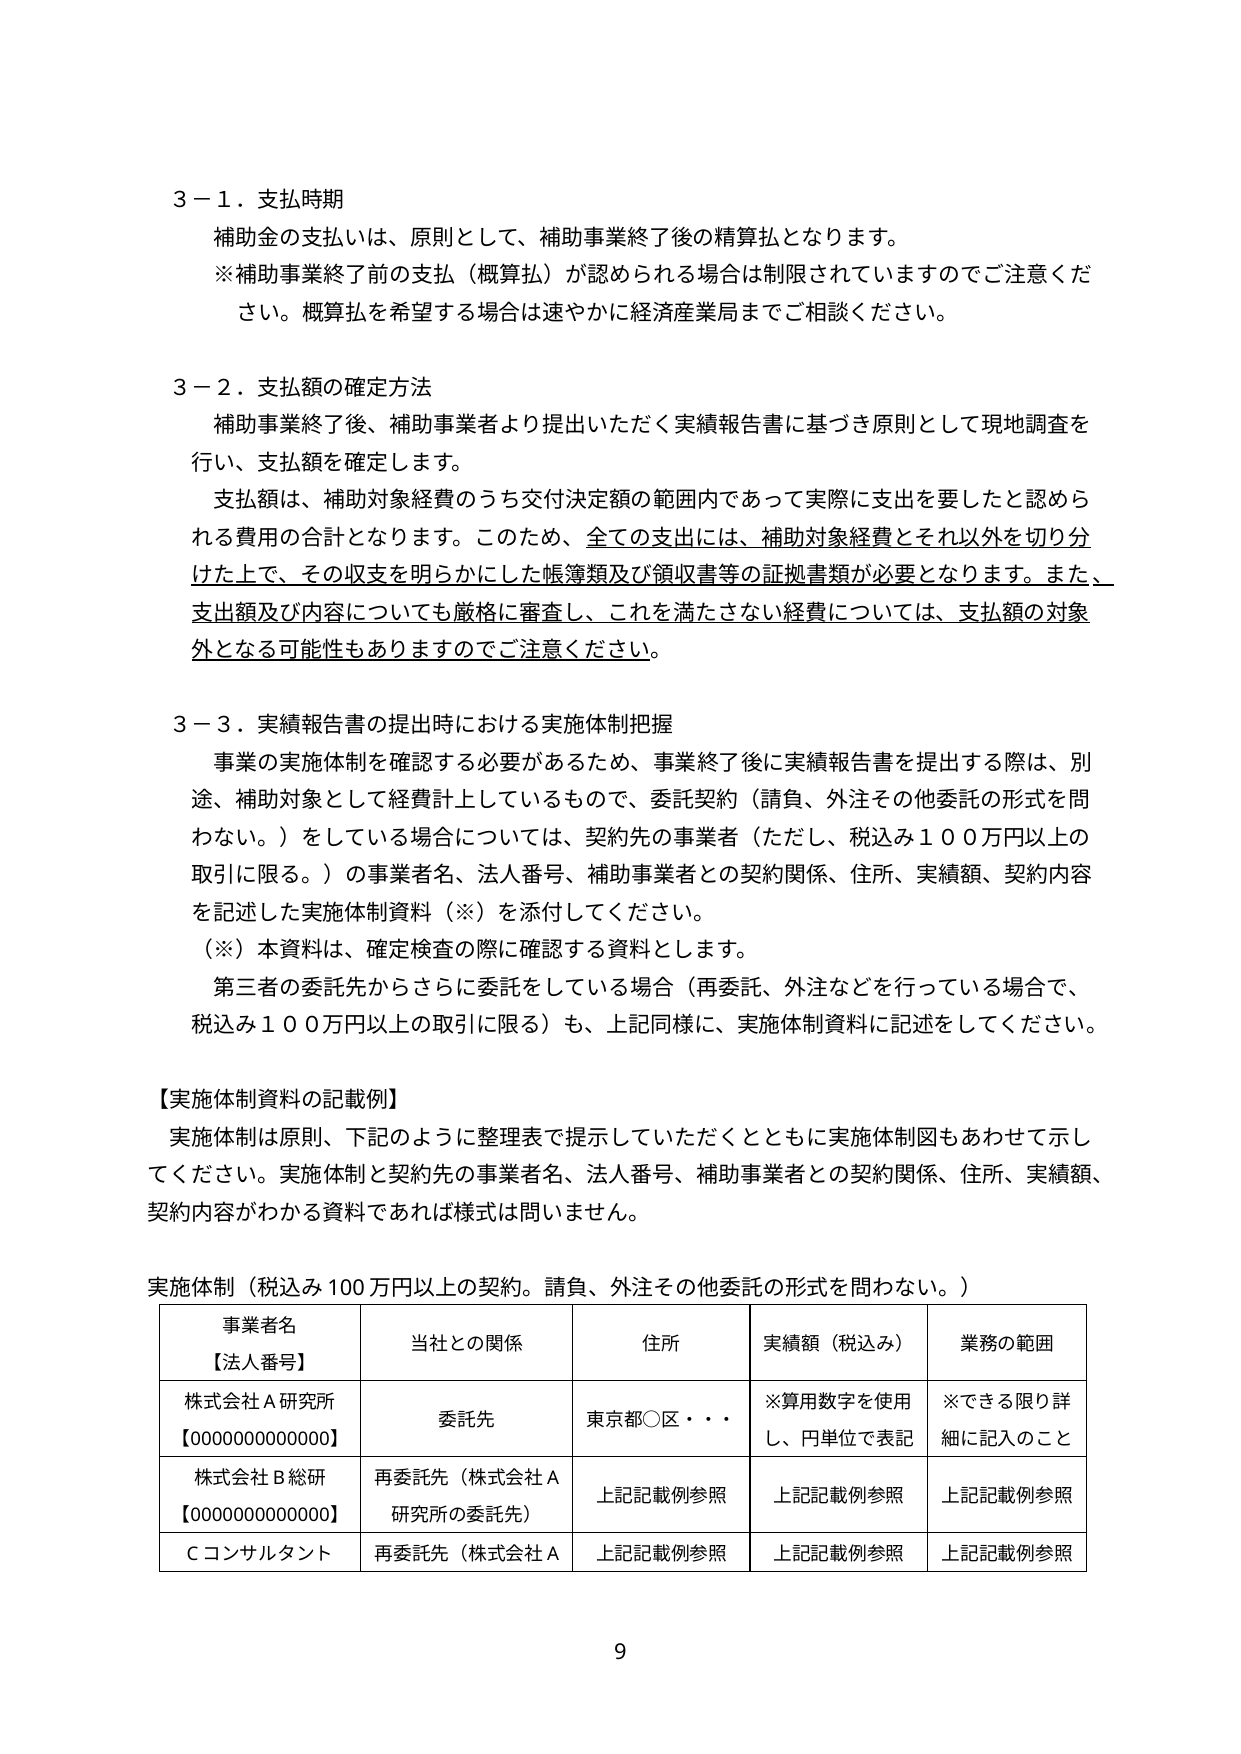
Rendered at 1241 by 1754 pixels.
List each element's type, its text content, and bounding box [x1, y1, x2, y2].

table_cell 上記記載例参照 [928, 1457, 1086, 1532]
text ３－３．実績報告書の提出時における実施体制把握 [169, 704, 1092, 742]
text 補助金の支払いは、原則として、補助事業終了後の精算払となります。 [148, 217, 1092, 254]
table_cell 上記記載例参照 [928, 1533, 1086, 1571]
table_cell 上記記載例参照 [751, 1457, 927, 1532]
table_cell ※算用数字を使用し、円単位で表記 [751, 1381, 927, 1456]
text 支払額は、補助対象経費のうち交付決定額の範囲内であって実際に支出を要したと認められる費用の合計となります。このため、全ての支出には、補助対象経費とそれ以外を切り分けた上で、その収支を明らかにした帳簿類及び領収書等の証拠書類が必要となります。また、支出額及び内容についても厳格に審査し、これを満たさない経費については、支払額の対象外となる可能性もありますのでご注意ください。 [191, 479, 1092, 667]
text 【実施体制資料の記載例】 [148, 1079, 1092, 1117]
table_cell 再委託先（株式会社A研究所の委託先） [361, 1533, 572, 1571]
text （※）本資料は、確定検査の際に確認する資料とします。 [148, 929, 1092, 967]
table_header 事業者名 【法人番号】 [160, 1305, 360, 1380]
table_cell ※できる限り詳細に記入のこと [928, 1381, 1086, 1456]
text 実施体制は原則、下記のように整理表で提示していただくとともに実施体制図もあわせて示してください。実施体制と契約先の事業者名、法人番号、補助事業者との契約関係、住所、実績額、契約内容がわかる資料であれば様式は問いません。 [148, 1117, 1092, 1229]
table_cell 上記記載例参照 [573, 1457, 749, 1532]
table_cell 株式会社B総研 【0000000000000】 [160, 1457, 360, 1532]
table_header 住所 [573, 1305, 749, 1380]
text ３－１．支払時期 [169, 179, 1092, 217]
text 補助事業終了後、補助事業者より提出いただく実績報告書に基づき原則として現地調査を行い、支払額を確定します。 [191, 404, 1092, 479]
table_header 業務の範囲 [928, 1305, 1086, 1380]
table_cell 上記記載例参照 [751, 1533, 927, 1571]
text ３－２．支払額の確定方法 [169, 367, 1092, 404]
table_cell 委託先 [361, 1381, 572, 1456]
table_cell 上記記載例参照 [573, 1533, 749, 1571]
text 第三者の委託先からさらに委託をしている場合（再委託、外注などを行っている場合で、税込み１００万円以上の取引に限る）も、上記同様に、実施体制資料に記述をしてください。 [191, 967, 1092, 1042]
text ※補助事業終了前の支払（概算払）が認められる場合は制限されていますのでご注意ください。概算払を希望する場合は速やかに経済産業局までご相談ください。 [148, 254, 1092, 329]
table_header 当社との関係 [361, 1305, 572, 1380]
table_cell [160, 1533, 360, 1571]
table_cell 東京都○区・・・ [573, 1381, 749, 1456]
table_cell 再委託先（株式会社A研究所の委託先） [361, 1457, 572, 1532]
table_header 実績額（税込み） [751, 1305, 927, 1380]
table_cell 株式会社A研究所 【0000000000000】 [160, 1381, 360, 1456]
text 実施体制（税込み100万円以上の契約。請負、外注その他委託の形式を問わない。） [148, 1267, 1092, 1304]
text 事業の実施体制を確認する必要があるため、事業終了後に実績報告書を提出する際は、別途、補助対象として経費計上しているもので、委託契約（請負、外注その他委託の形式を問わない。）をしている場合については、契約先の事業者（ただし、税込み１００万円以上の取引に限る。）の事業者名、法人番号、補助事業者との契約関係、住所、実績額、契約内容を記述した実施体制資料（※）を添付してください。 [191, 742, 1092, 929]
